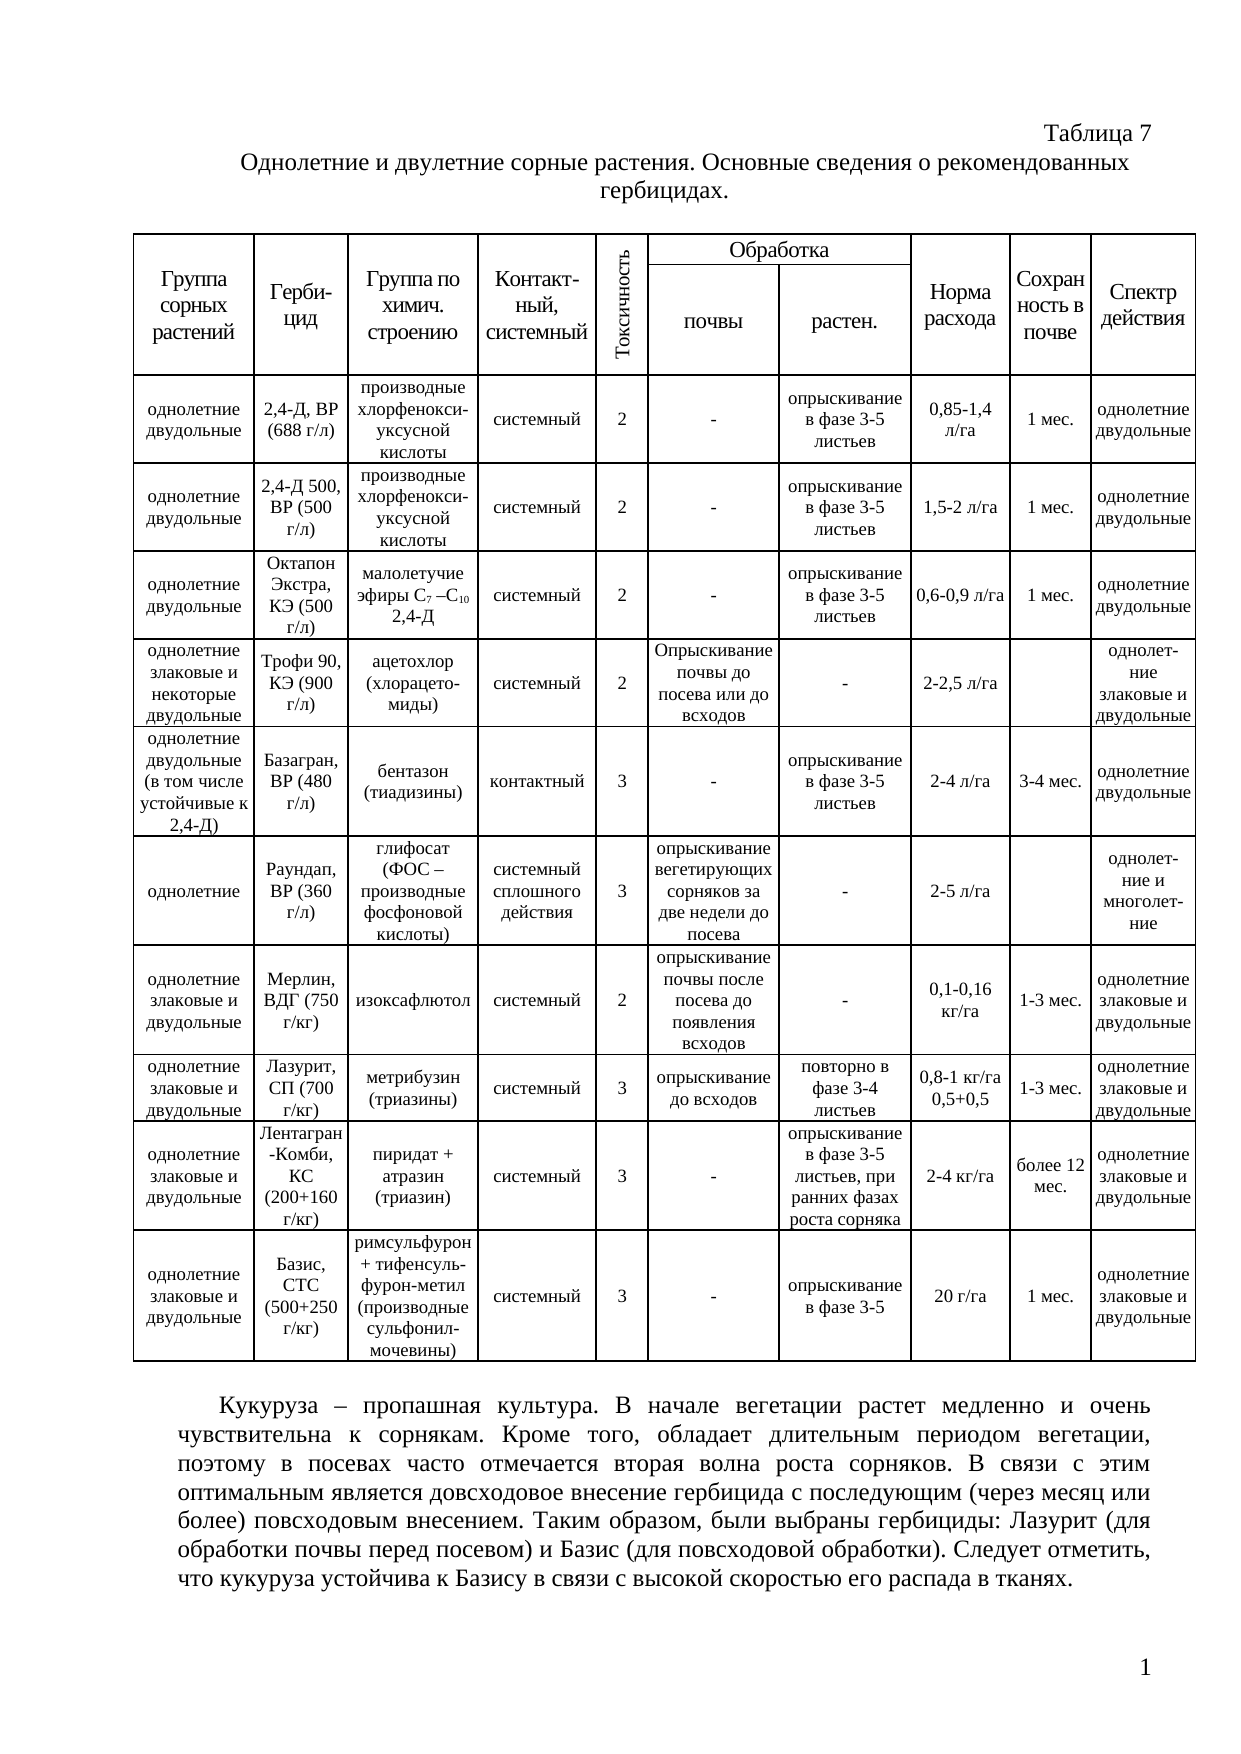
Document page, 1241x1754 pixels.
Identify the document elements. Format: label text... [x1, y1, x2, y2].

table_cell системный [479, 640, 595, 726]
table_cell 0,8-1 кг/га 0,5+0,5 [912, 1055, 1009, 1120]
table_cell системный [479, 552, 595, 638]
table_cell ацетохлор (хлорацето-миды) [349, 640, 477, 726]
table_cell - [649, 464, 778, 550]
table_cell малолетучие эфиры С7 –С10 2,4-Д [349, 552, 477, 638]
table_cell [1011, 837, 1090, 944]
table_cell опрыскивание в фазе 3-5 листьев [780, 464, 910, 550]
table_cell - [780, 946, 910, 1054]
table_cell опрыскивание в фазе 3-5 листьев [780, 376, 910, 462]
table_cell 1 мес. [1011, 376, 1090, 462]
table_cell однолетние злаковые и двудольные [134, 946, 253, 1054]
table_cell однолетние двудольные [1092, 727, 1195, 835]
table_cell системный [479, 1055, 595, 1120]
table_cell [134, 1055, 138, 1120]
table_cell 2-4 кг/га [912, 1122, 1009, 1229]
table_cell 3 [597, 837, 647, 944]
table_cell - [649, 552, 778, 638]
table_cell системный [479, 946, 595, 1054]
table_cell 1-3 мес. [1011, 946, 1090, 1054]
table_cell 3 [597, 727, 647, 835]
table_header Норма расхода [912, 235, 1009, 374]
table_header Спектр действия [1092, 235, 1195, 374]
table_cell однолетние двудольные [1092, 464, 1195, 550]
table_header Сохранность в почве [1011, 235, 1090, 374]
table_cell однолетние злаковые и двудольные [134, 1231, 253, 1360]
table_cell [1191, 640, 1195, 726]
table_cell - [649, 1122, 778, 1229]
table_header Контактный, системный [479, 235, 595, 374]
table_cell контактный [479, 727, 595, 835]
table_cell однолетние злаковые и двудольные [1092, 946, 1195, 1054]
table_cell [1011, 640, 1090, 726]
table_cell Раундап, ВР (360 г/л) [255, 837, 347, 944]
table_cell более 12 мес. [1011, 1122, 1090, 1229]
table_cell однолетние злаковые и двудольные [1092, 1122, 1195, 1229]
table_cell однолет-ние и многолет-ние [1092, 837, 1195, 944]
table_cell 0,1-0,16 кг/га [912, 946, 1009, 1054]
table_header Токсичность [597, 235, 647, 374]
table_cell Базис, СТС (500+250 г/кг) [255, 1231, 347, 1360]
table_cell 20 г/га [912, 1231, 1009, 1360]
table_cell однолетние [134, 837, 253, 944]
table_cell однолетние злаковые и двудольные [134, 1122, 253, 1229]
table_cell - [649, 727, 778, 835]
table_cell однолетние двудольные [1092, 552, 1195, 638]
table_cell - [649, 376, 778, 462]
table_cell 2 [597, 376, 647, 462]
table_cell 3-4 мес. [1011, 727, 1090, 835]
table_cell 2-4 л/га [912, 727, 1009, 835]
table_cell однолетние двудольные [134, 376, 253, 462]
table_cell 1,5-2 л/га [912, 464, 1009, 550]
table_cell опрыскивание до всходов [649, 1055, 778, 1120]
table_cell - [780, 640, 910, 726]
table_cell - [649, 1231, 778, 1360]
table_header Группа сорных растений [134, 235, 253, 374]
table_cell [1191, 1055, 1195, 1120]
table_cell изоксафлютол [349, 946, 477, 1054]
table_cell опрыскивание в фазе 3-5 листьев [780, 727, 910, 835]
table_cell - [780, 837, 910, 944]
table_cell 3 [597, 1122, 647, 1229]
table_cell почвы [649, 265, 778, 374]
table_header Группа по химич. строению [349, 235, 477, 374]
table_cell системный [479, 1122, 595, 1229]
table_cell бентазон (тиадизины) [349, 727, 477, 835]
table_cell однолетние двудольные [134, 552, 253, 638]
table_cell 1 мес. [1011, 464, 1090, 550]
table_cell 3 [597, 1231, 647, 1360]
table_cell системный [479, 1231, 595, 1360]
table_cell 2 [597, 552, 647, 638]
table_cell растен. [780, 265, 910, 374]
table_cell 2,4-Д, ВР (688 г/л) [255, 376, 347, 462]
table_cell 3 [597, 1055, 647, 1120]
table_cell 2-5 л/га [912, 837, 1009, 944]
table_cell 2-2,5 л/га [912, 640, 1009, 726]
table_header Герби-цид [255, 235, 347, 374]
table_cell 2 [597, 464, 647, 550]
table_cell метрибузин (триазины) [349, 1055, 477, 1120]
table_cell Трофи 90, КЭ (900 г/л) [255, 640, 347, 726]
table_cell 2 [597, 946, 647, 1054]
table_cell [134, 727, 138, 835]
table_cell системный [479, 376, 595, 462]
text Однолетние и двулетние сорные растения. Основные сведения о рекомендованных гербицидах. [177, 147, 1152, 204]
table_cell Мерлин, ВДГ (750 г/кг) [255, 946, 347, 1054]
table_cell однолетние злаковые и двудольные [1092, 1231, 1195, 1360]
table_cell 2,4-Д 500, ВР (500 г/л) [255, 464, 347, 550]
table_cell системный сплошного действия [479, 837, 595, 944]
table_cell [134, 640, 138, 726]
table_cell опрыскивание в фазе 3-5 листьев [780, 552, 910, 638]
table_cell 0,6-0,9 л/га [912, 552, 1009, 638]
text Кукуруза – пропашная культура. В начале вегетации растет медленно и очень чувствительна к сорнякам. Кроме того, обладает длительным периодом вегетации, поэтому в посевах часто отмечается вторая волна роста сорняков. В связи с этим оптимальным является довсходовое внесение гербицида с последующим (через месяц или более) повсходовым внесением. Таким образом, были выбраны гербициды: Лазурит (для обработки почвы перед посевом) и Базис (для повсходовой обработки). Следует отметить, что кукуруза устойчива к Базису в связи с высокой скоростью его распада в тканях. [177, 1391, 1152, 1592]
table_cell однолетние двудольные [1092, 376, 1195, 462]
table_cell пиридат + атразин (триазин) [349, 1122, 477, 1229]
text Таблица 7 [177, 118, 1152, 147]
table_cell системный [479, 464, 595, 550]
table_cell Базагран, ВР (480 г/л) [255, 727, 347, 835]
table_header Обработка [649, 235, 910, 264]
table_cell 2 [597, 640, 647, 726]
table_cell опрыскивание в фазе 3-5 [780, 1231, 910, 1360]
table_cell 1 мес. [1011, 552, 1090, 638]
table_cell 1 мес. [1011, 1231, 1090, 1360]
table_cell однолетние двудольные [134, 464, 253, 550]
table_cell 1-3 мес. [1011, 1055, 1090, 1120]
table_cell 0,85-1,4 л/га [912, 376, 1009, 462]
